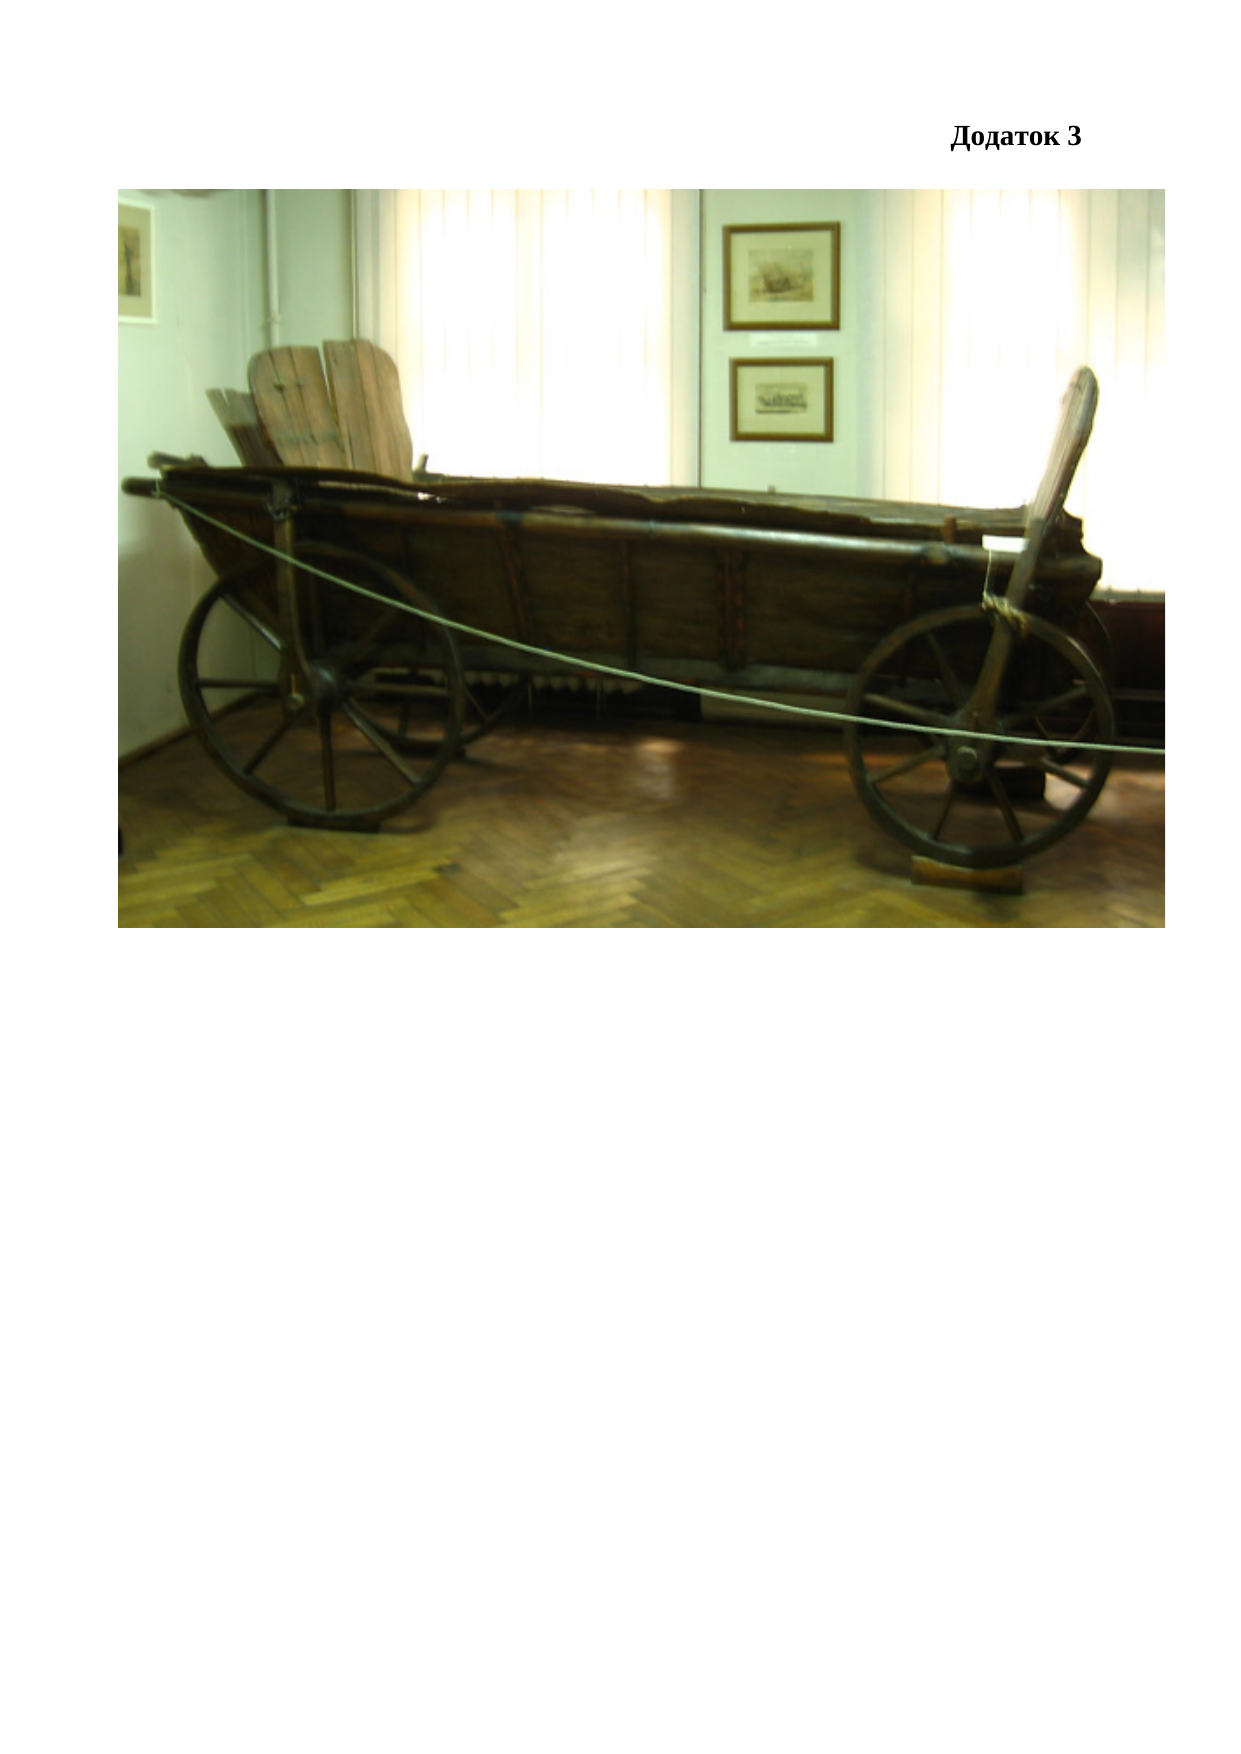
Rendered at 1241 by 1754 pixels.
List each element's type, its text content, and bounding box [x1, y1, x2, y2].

picture [118, 189, 1166, 928]
text Додаток 3 [156, 118, 1181, 152]
